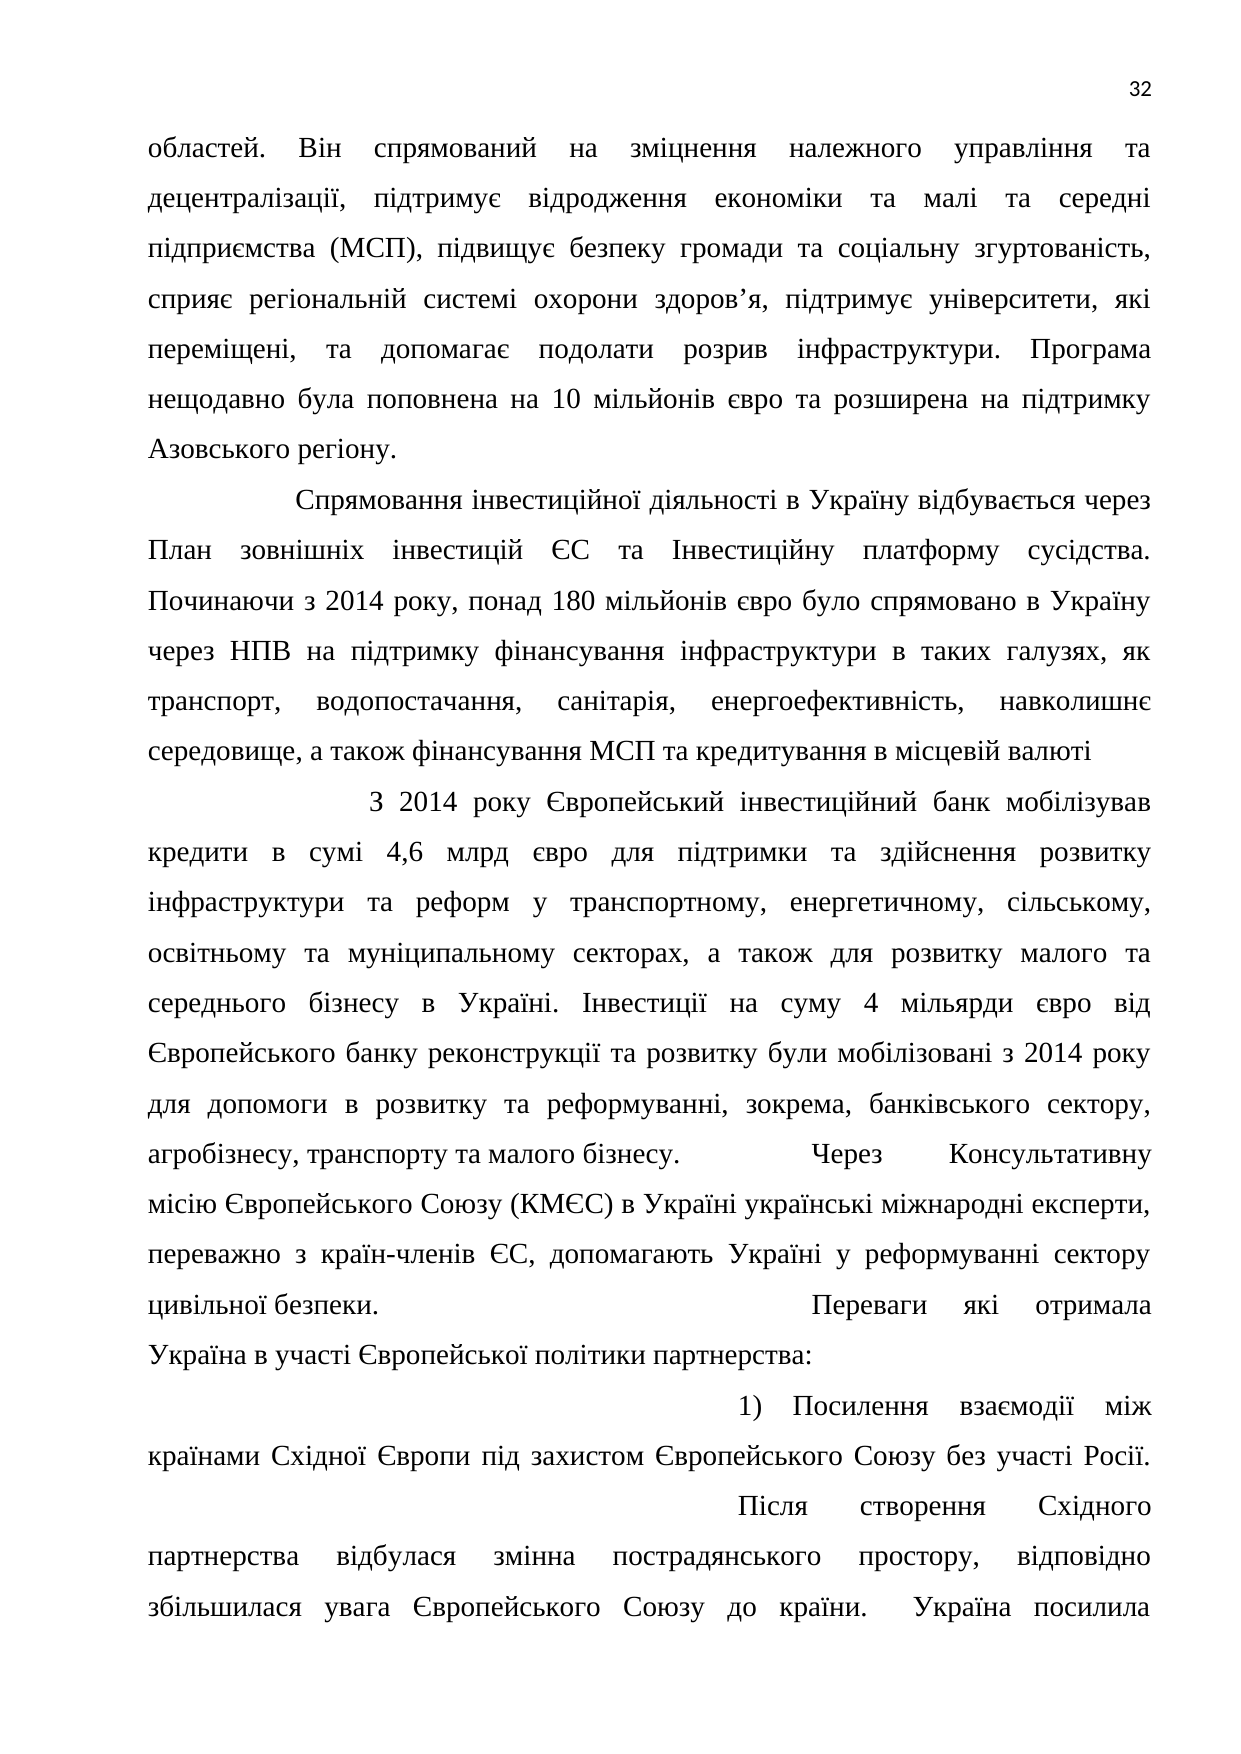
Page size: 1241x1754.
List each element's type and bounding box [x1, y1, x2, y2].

text [148, 130, 1152, 1622]
